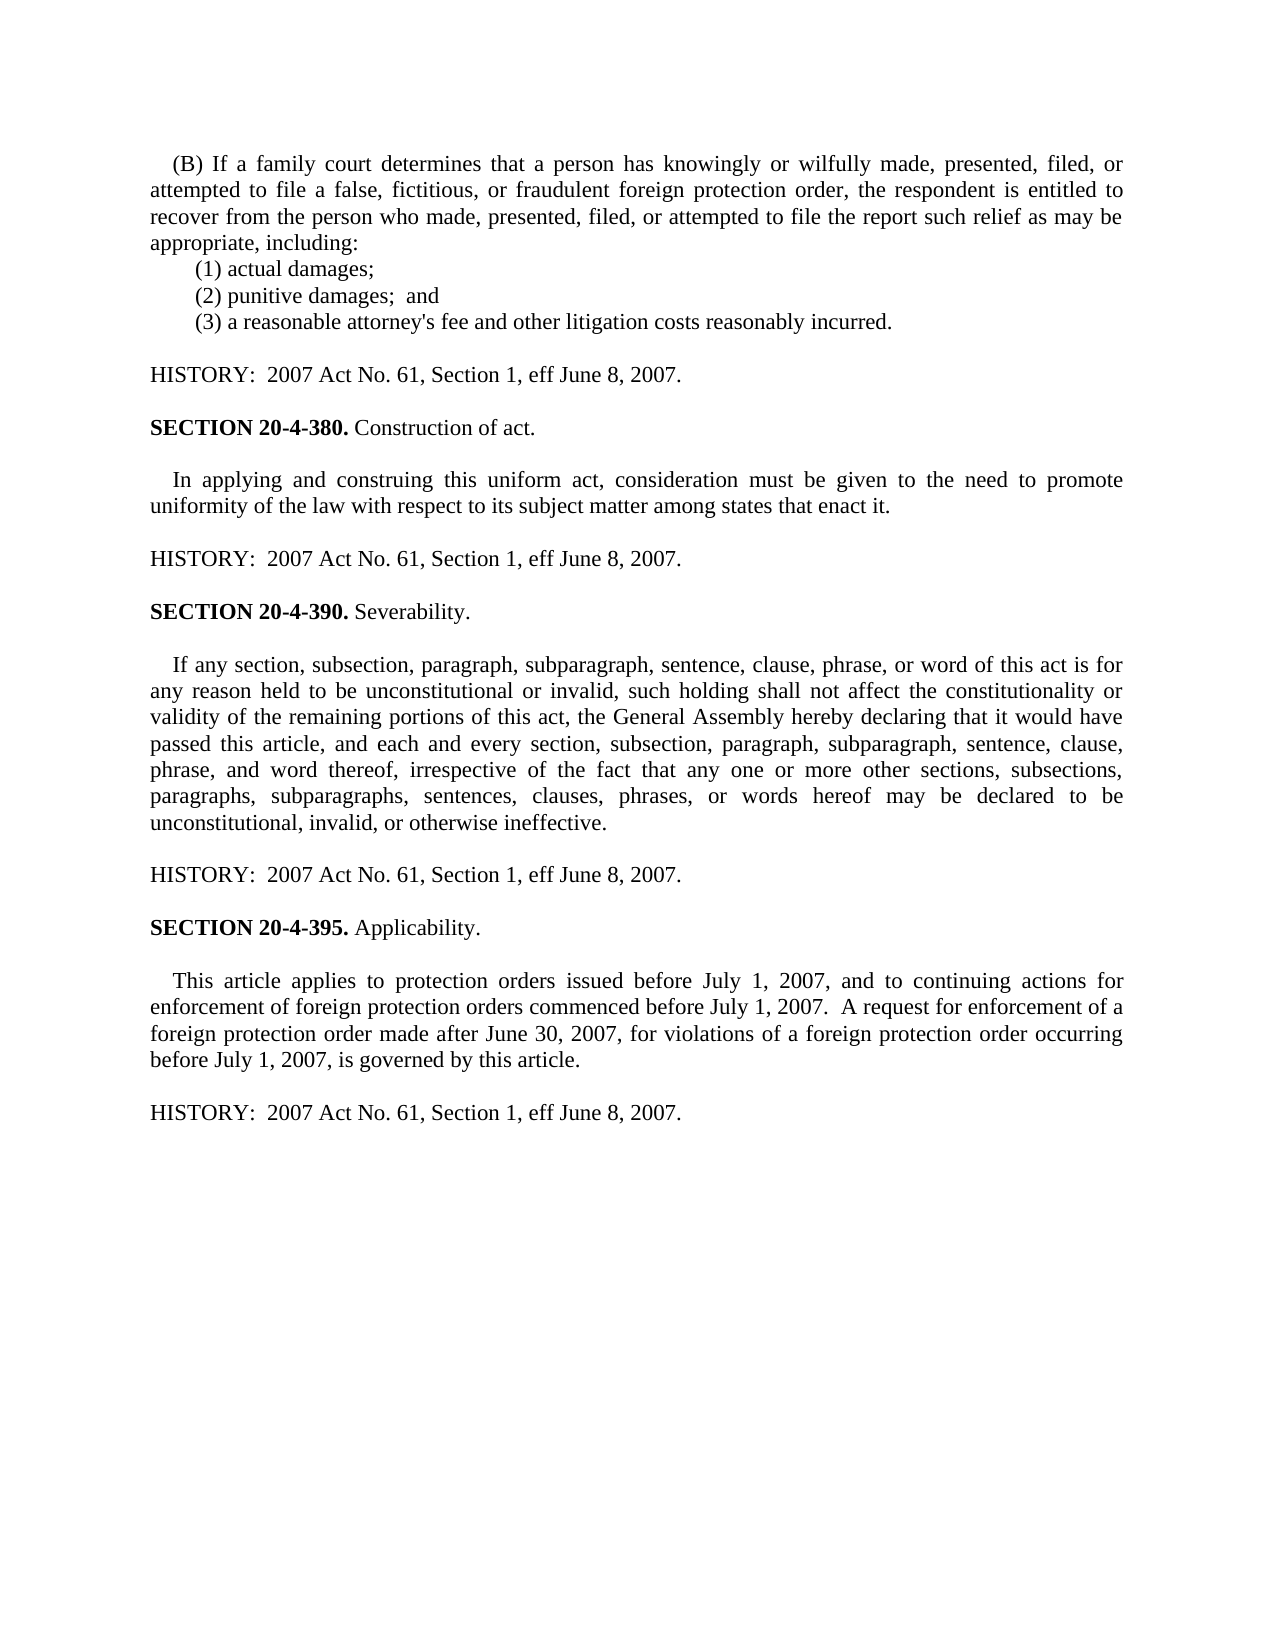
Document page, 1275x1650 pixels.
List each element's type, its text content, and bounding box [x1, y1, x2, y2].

text HISTORY: 2007 Act No. 61, Section 1, eff June 8, 2007. [150, 862, 1125, 888]
text SECTION 20-4-395. Applicability. [150, 914, 1125, 941]
text (2) punitive damages; and [150, 282, 1125, 308]
text (3) a reasonable attorney's fee and other litigation costs reasonably incurred. [150, 308, 1125, 334]
text HISTORY: 2007 Act No. 61, Section 1, eff June 8, 2007. [150, 1099, 1125, 1125]
text (1) actual damages; [150, 255, 1125, 282]
text SECTION 20-4-380. Construction of act. [150, 413, 1125, 440]
text In applying and construing this uniform act, consideration must be given to the need to promote uniformity of the law with respect to its subject matter among states that enact it. [150, 466, 1125, 519]
text This article applies to protection orders issued before July 1, 2007, and to continuing actions for enforcement of foreign protection orders commenced before July 1, 2007. A request for enforcement of a foreign protection order made after June 30, 2007, for violations of a foreign protection order occurring before July 1, 2007, is governed by this article. [150, 967, 1125, 1072]
text SECTION 20-4-390. Severability. [150, 598, 1125, 624]
text (B) If a family court determines that a person has knowingly or wilfully made, presented, filed, or attempted to file a false, fictitious, or fraudulent foreign protection order, the respondent is entitled to recover from the person who made, presented, filed, or attempted to file the report such relief as may be appropriate, including: [150, 150, 1125, 255]
text HISTORY: 2007 Act No. 61, Section 1, eff June 8, 2007. [150, 361, 1125, 387]
text If any section, subsection, paragraph, subparagraph, sentence, clause, phrase, or word of this act is for any reason held to be unconstitutional or invalid, such holding shall not affect the constitutionality or validity of the remaining portions of this act, the General Assembly hereby declaring that it would have passed this article, and each and every section, subsection, paragraph, subparagraph, sentence, clause, phrase, and word thereof, irrespective of the fact that any one or more other sections, subsections, paragraphs, subparagraphs, sentences, clauses, phrases, or words hereof may be declared to be unconstitutional, invalid, or otherwise ineffective. [150, 651, 1125, 835]
text HISTORY: 2007 Act No. 61, Section 1, eff June 8, 2007. [150, 545, 1125, 572]
